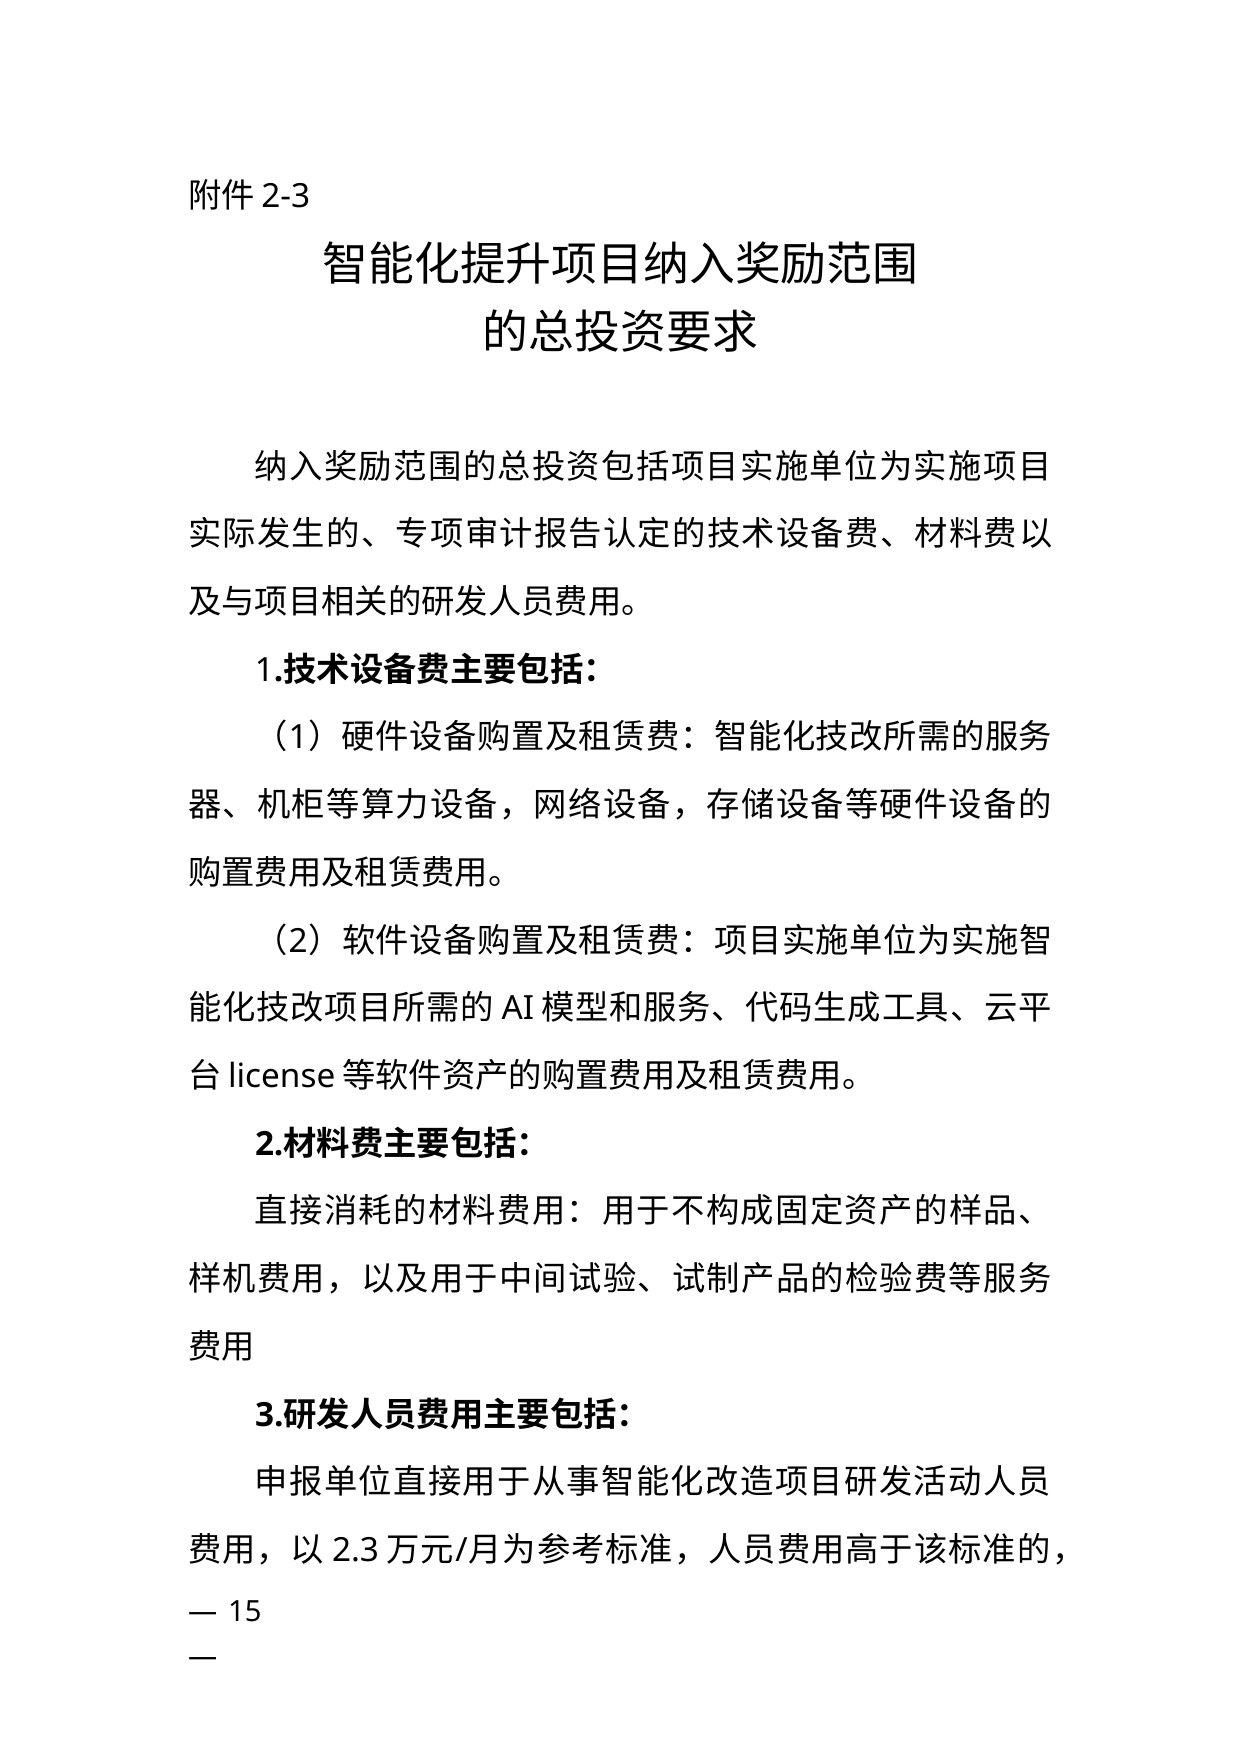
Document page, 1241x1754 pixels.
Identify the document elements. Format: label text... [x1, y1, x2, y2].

subtitle 附件2-3 [188, 159, 1052, 227]
text 2.材料费主要包括： [188, 1107, 1052, 1174]
text 纳入奖励范围的总投资包括项目实施单位为实施项目实际发生的、专项审计报告认定的技术设备费、材料费以及与项目相关的研发人员费用。 [188, 430, 1052, 633]
text （1）硬件设备购置及租赁费：智能化技改所需的服务器、机柜等算力设备，网络设备，存储设备等硬件设备的购置费用及租赁费用。 [188, 701, 1052, 904]
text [188, 1445, 1052, 1581]
text 1.技术设备费主要包括： [188, 633, 1052, 701]
text 智能化提升项目纳入奖励范围 [188, 227, 1052, 294]
text （2）软件设备购置及租赁费：项目实施单位为实施智能化技改项目所需的AI模型和服务、代码生成工具、云平台license等软件资产的购置费用及租赁费用。 [188, 904, 1052, 1107]
text 的总投资要求 [188, 294, 1052, 362]
text 直接消耗的材料费用：用于不构成固定资产的样品、样机费用，以及用于中间试验、试制产品的检验费等服务费用 [188, 1174, 1052, 1378]
text 3.研发人员费用主要包括： [188, 1378, 1052, 1445]
